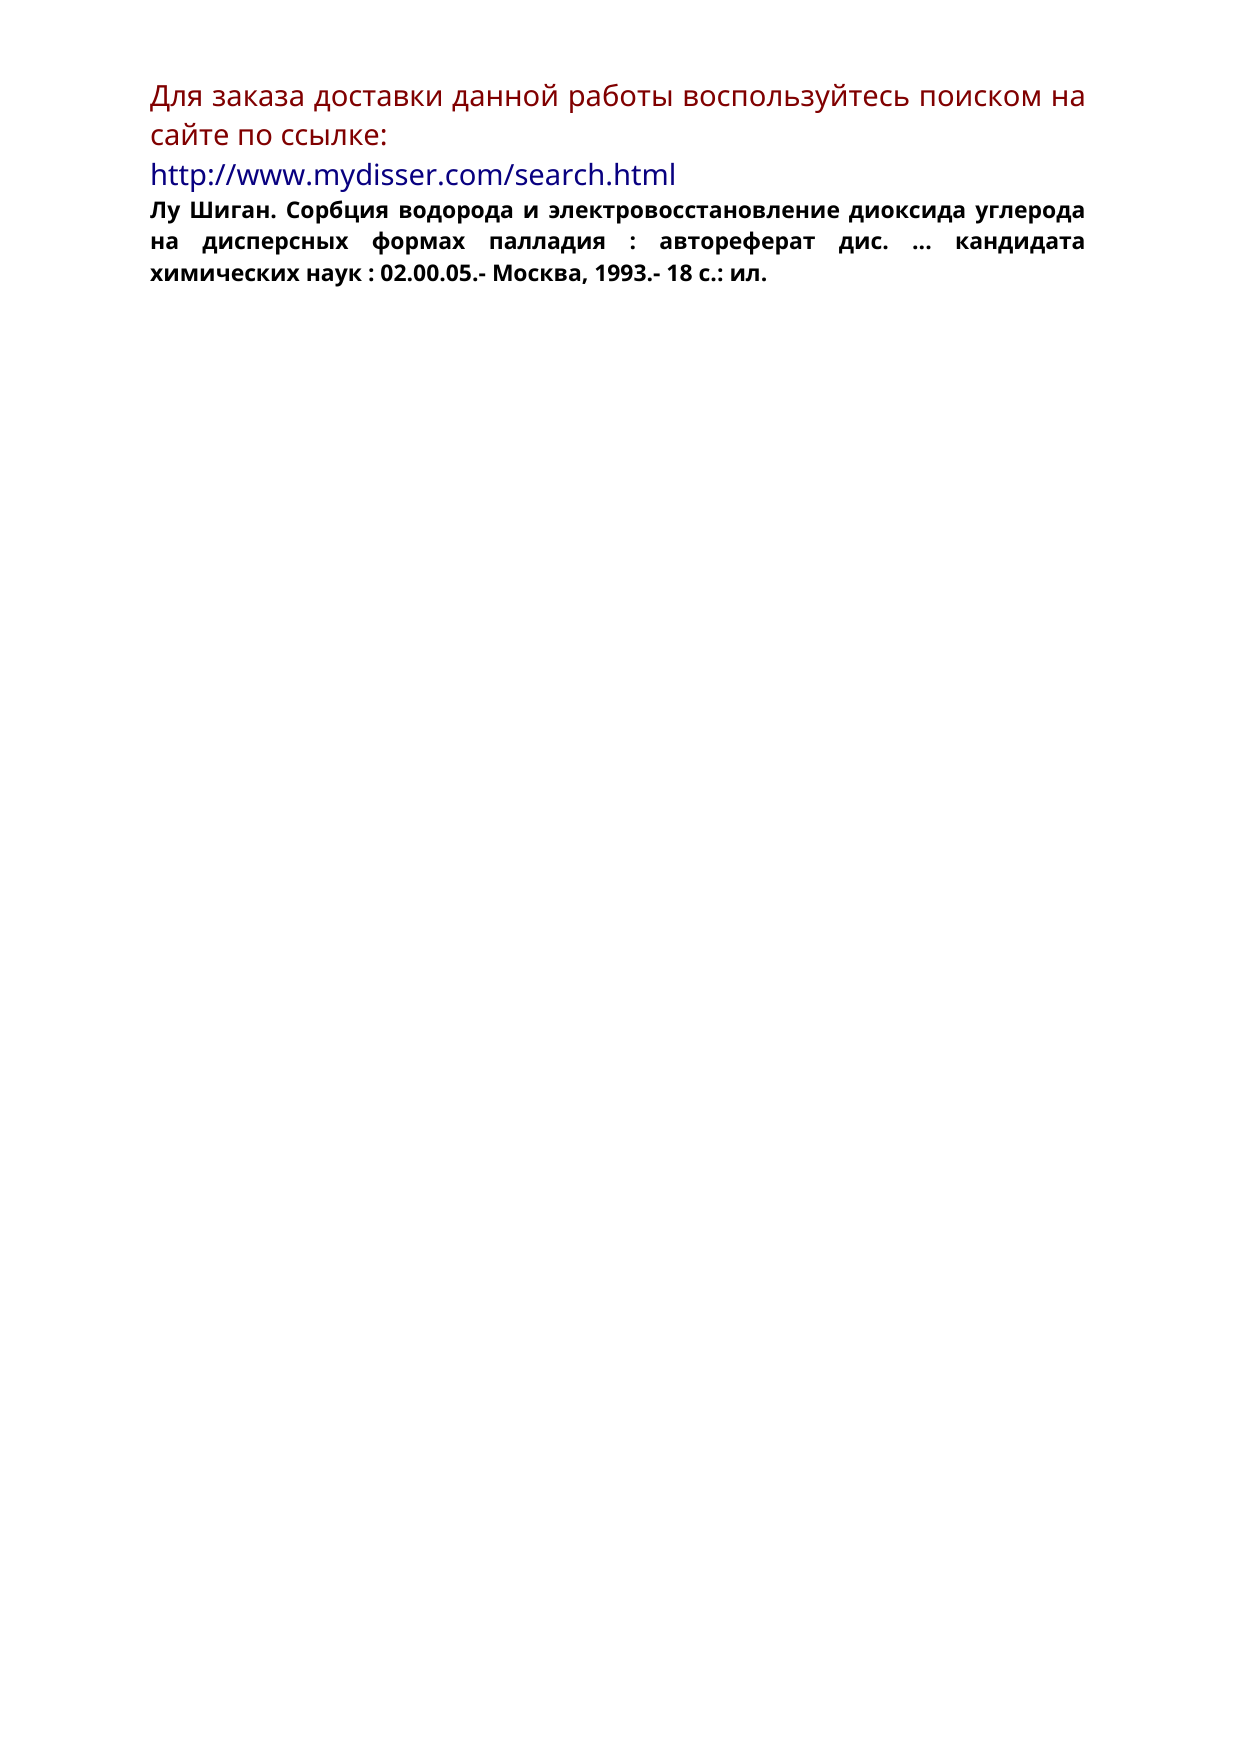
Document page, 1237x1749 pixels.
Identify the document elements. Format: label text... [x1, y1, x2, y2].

text Лу Шиган. Сорбция водорода и электровосстановление диоксида углерода на дисперсных формах палладия : автореферат дис. ... кандидата химических наук : 02.00.05.- Москва, 1993.- 18 с.: ил. [150, 194, 1086, 288]
